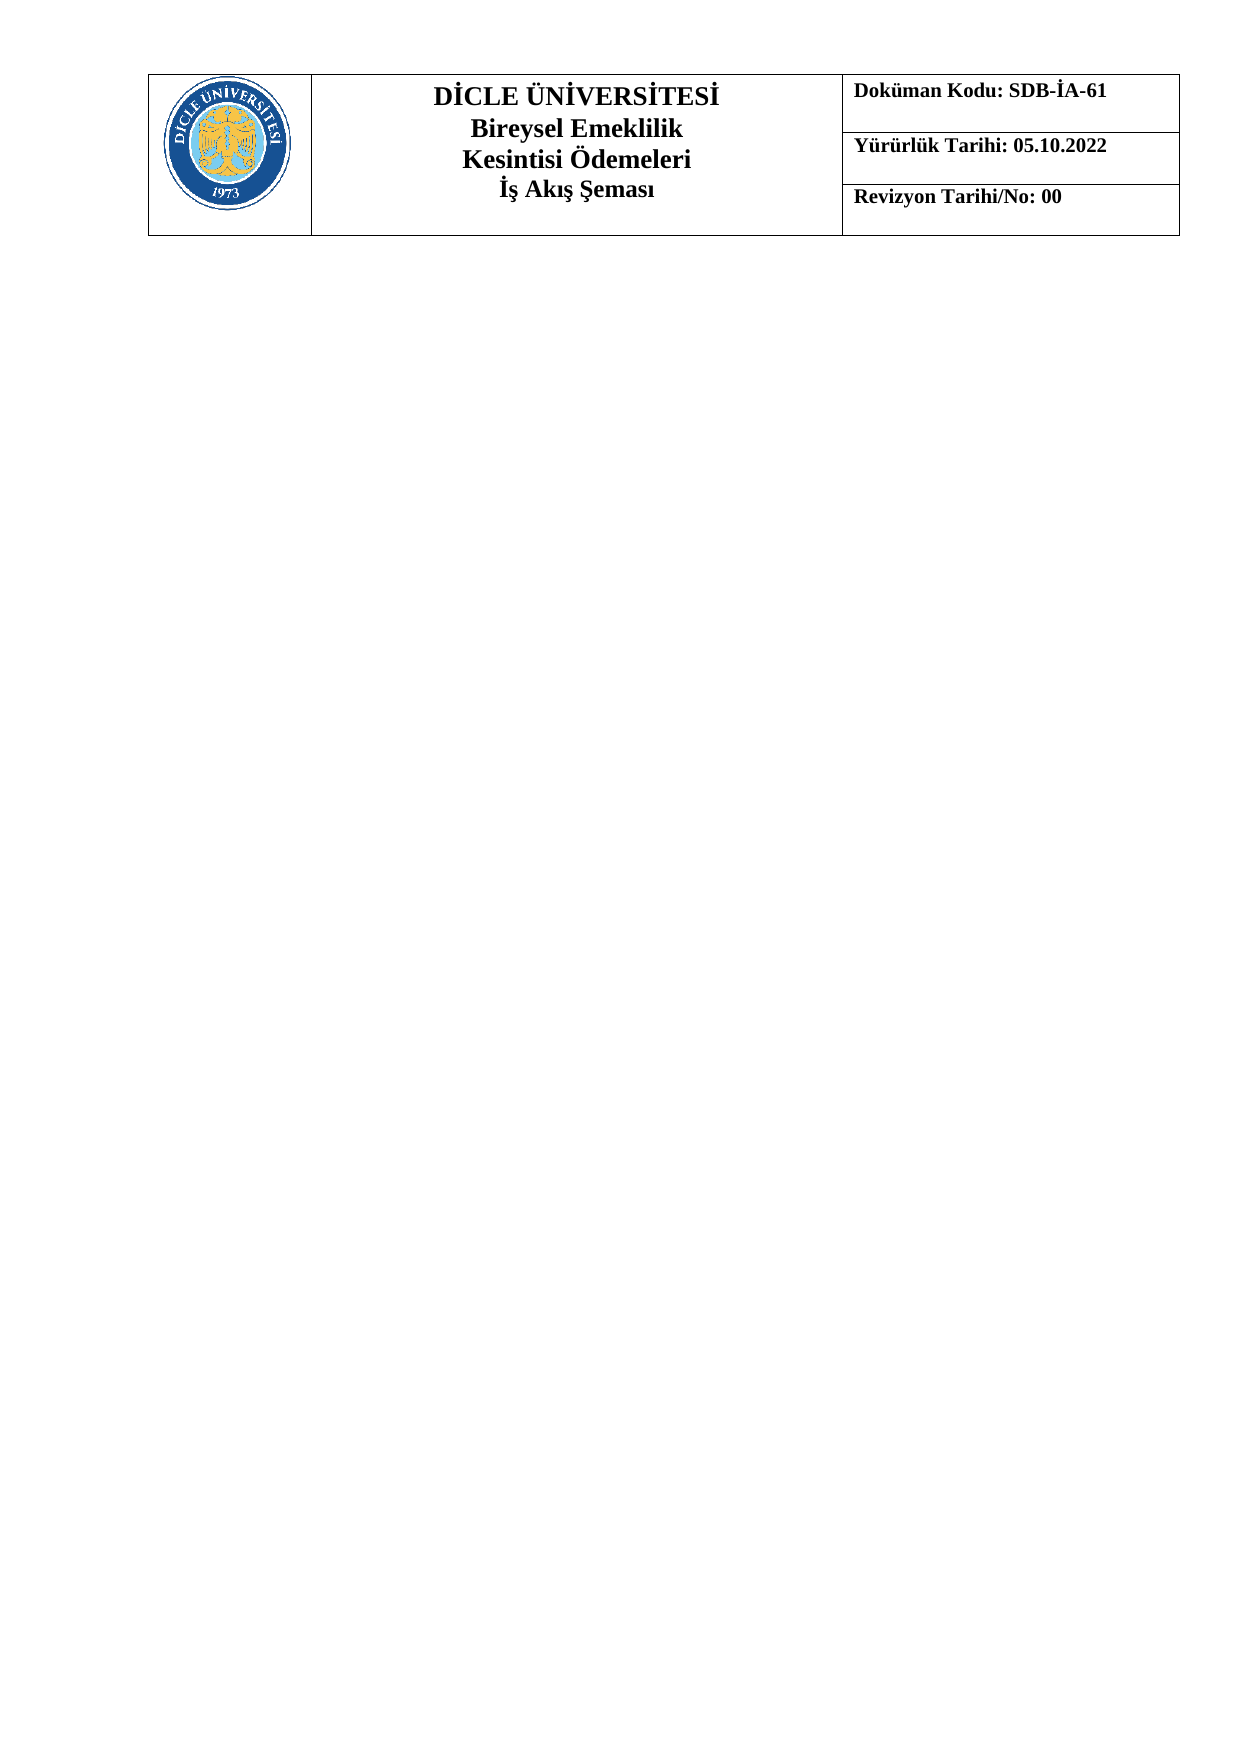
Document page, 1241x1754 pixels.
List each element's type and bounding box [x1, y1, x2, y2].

picture [160, 75, 293, 213]
